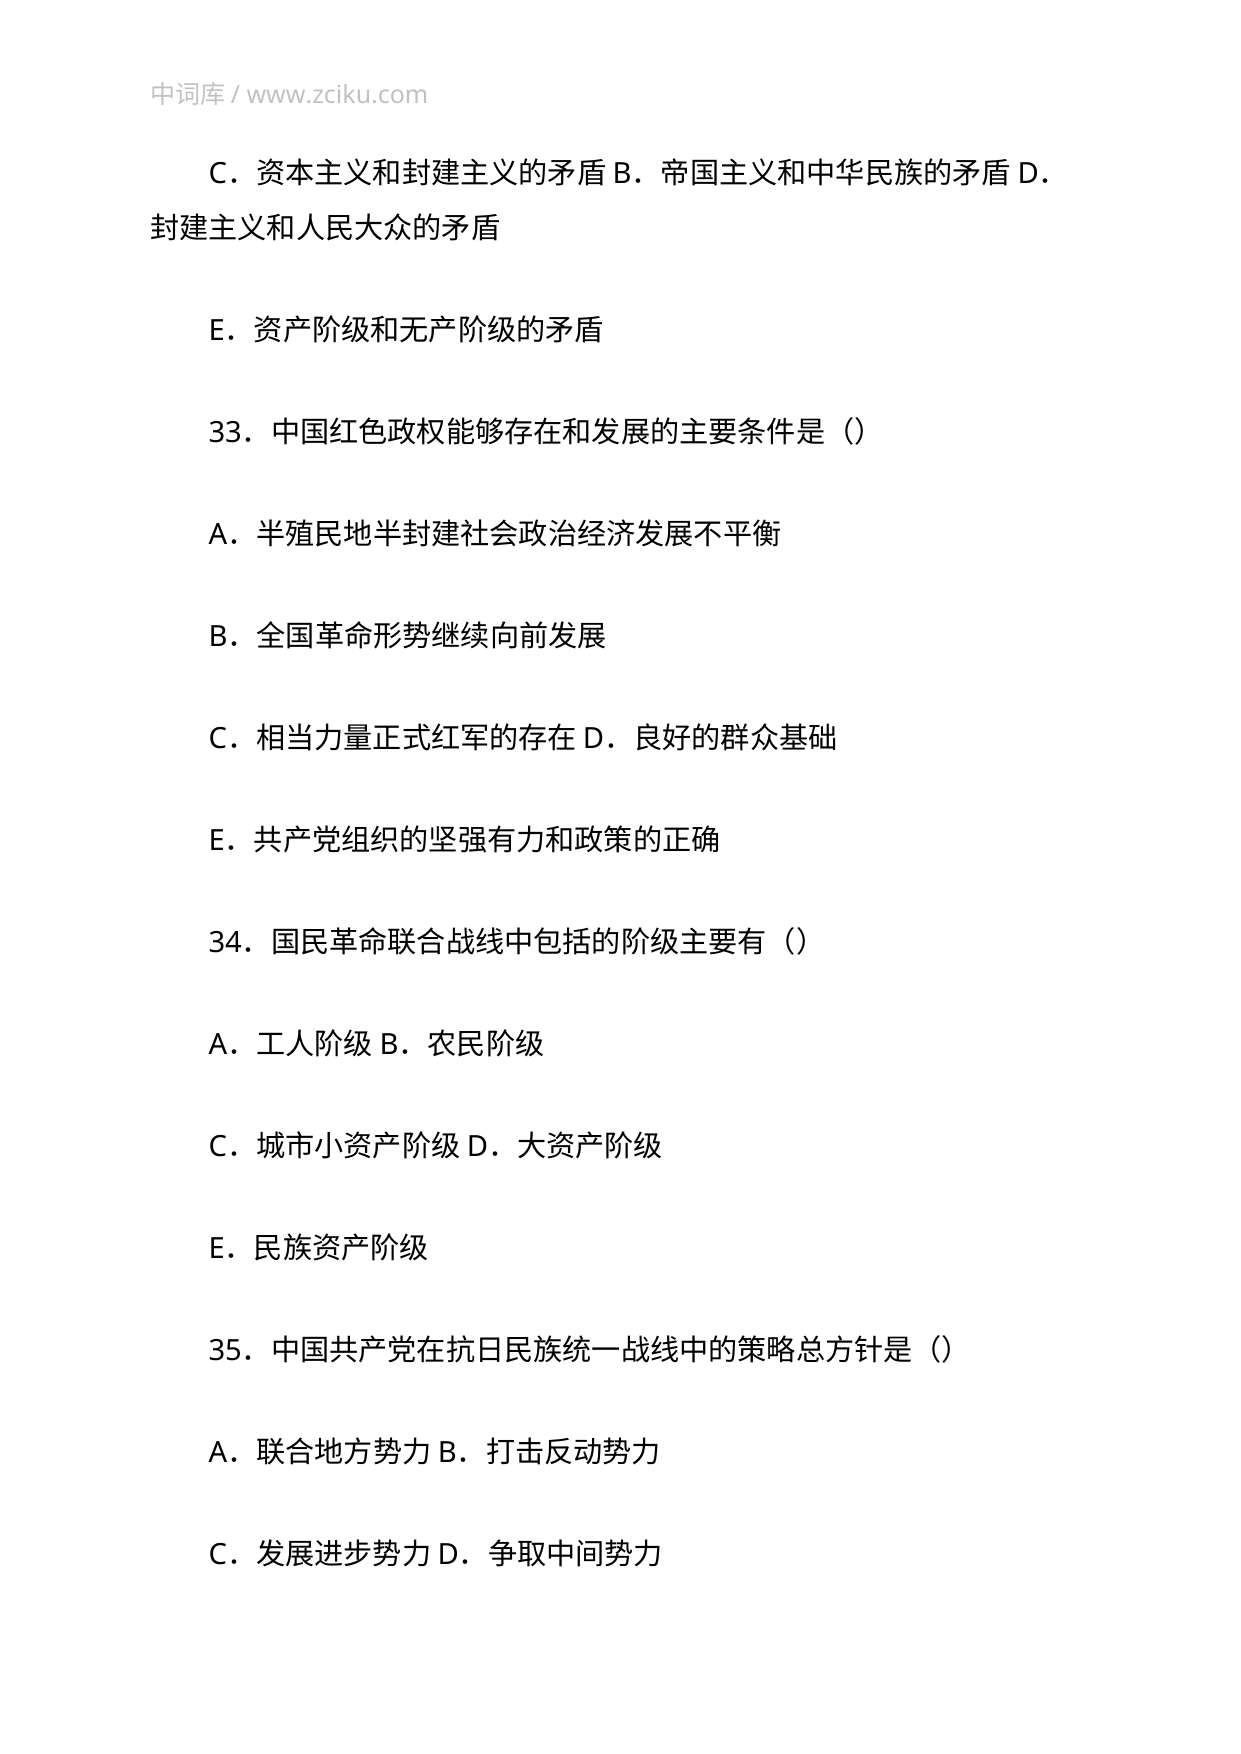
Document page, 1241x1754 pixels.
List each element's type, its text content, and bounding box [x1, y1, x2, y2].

text C．资本主义和封建主义的矛盾 B．帝国主义和中华民族的矛盾 D．封建主义和人民大众的矛盾 [150, 150, 1090, 247]
text A．工人阶级 B．农民阶级 [150, 1021, 1090, 1063]
text 33．中国红色政权能够存在和发展的主要条件是（） [150, 409, 1090, 451]
text E．资产阶级和无产阶级的矛盾 [150, 307, 1090, 349]
text C．城市小资产阶级 D．大资产阶级 [150, 1123, 1090, 1165]
text A．联合地方势力 B．打击反动势力 [150, 1428, 1090, 1471]
text B．全国革命形势继续向前发展 [150, 613, 1090, 655]
text C．相当力量正式红军的存在D．良好的群众基础 [150, 715, 1090, 757]
text A．半殖民地半封建社会政治经济发展不平衡 [150, 511, 1090, 553]
text 35．中国共产党在抗日民族统一战线中的策略总方针是（） [150, 1327, 1090, 1369]
text E．共产党组织的坚强有力和政策的正确 [150, 817, 1090, 859]
text C．发展进步势力 D．争取中间势力 [150, 1531, 1090, 1573]
text 34．国民革命联合战线中包括的阶级主要有（） [150, 919, 1090, 961]
text E．民族资产阶级 [150, 1224, 1090, 1267]
